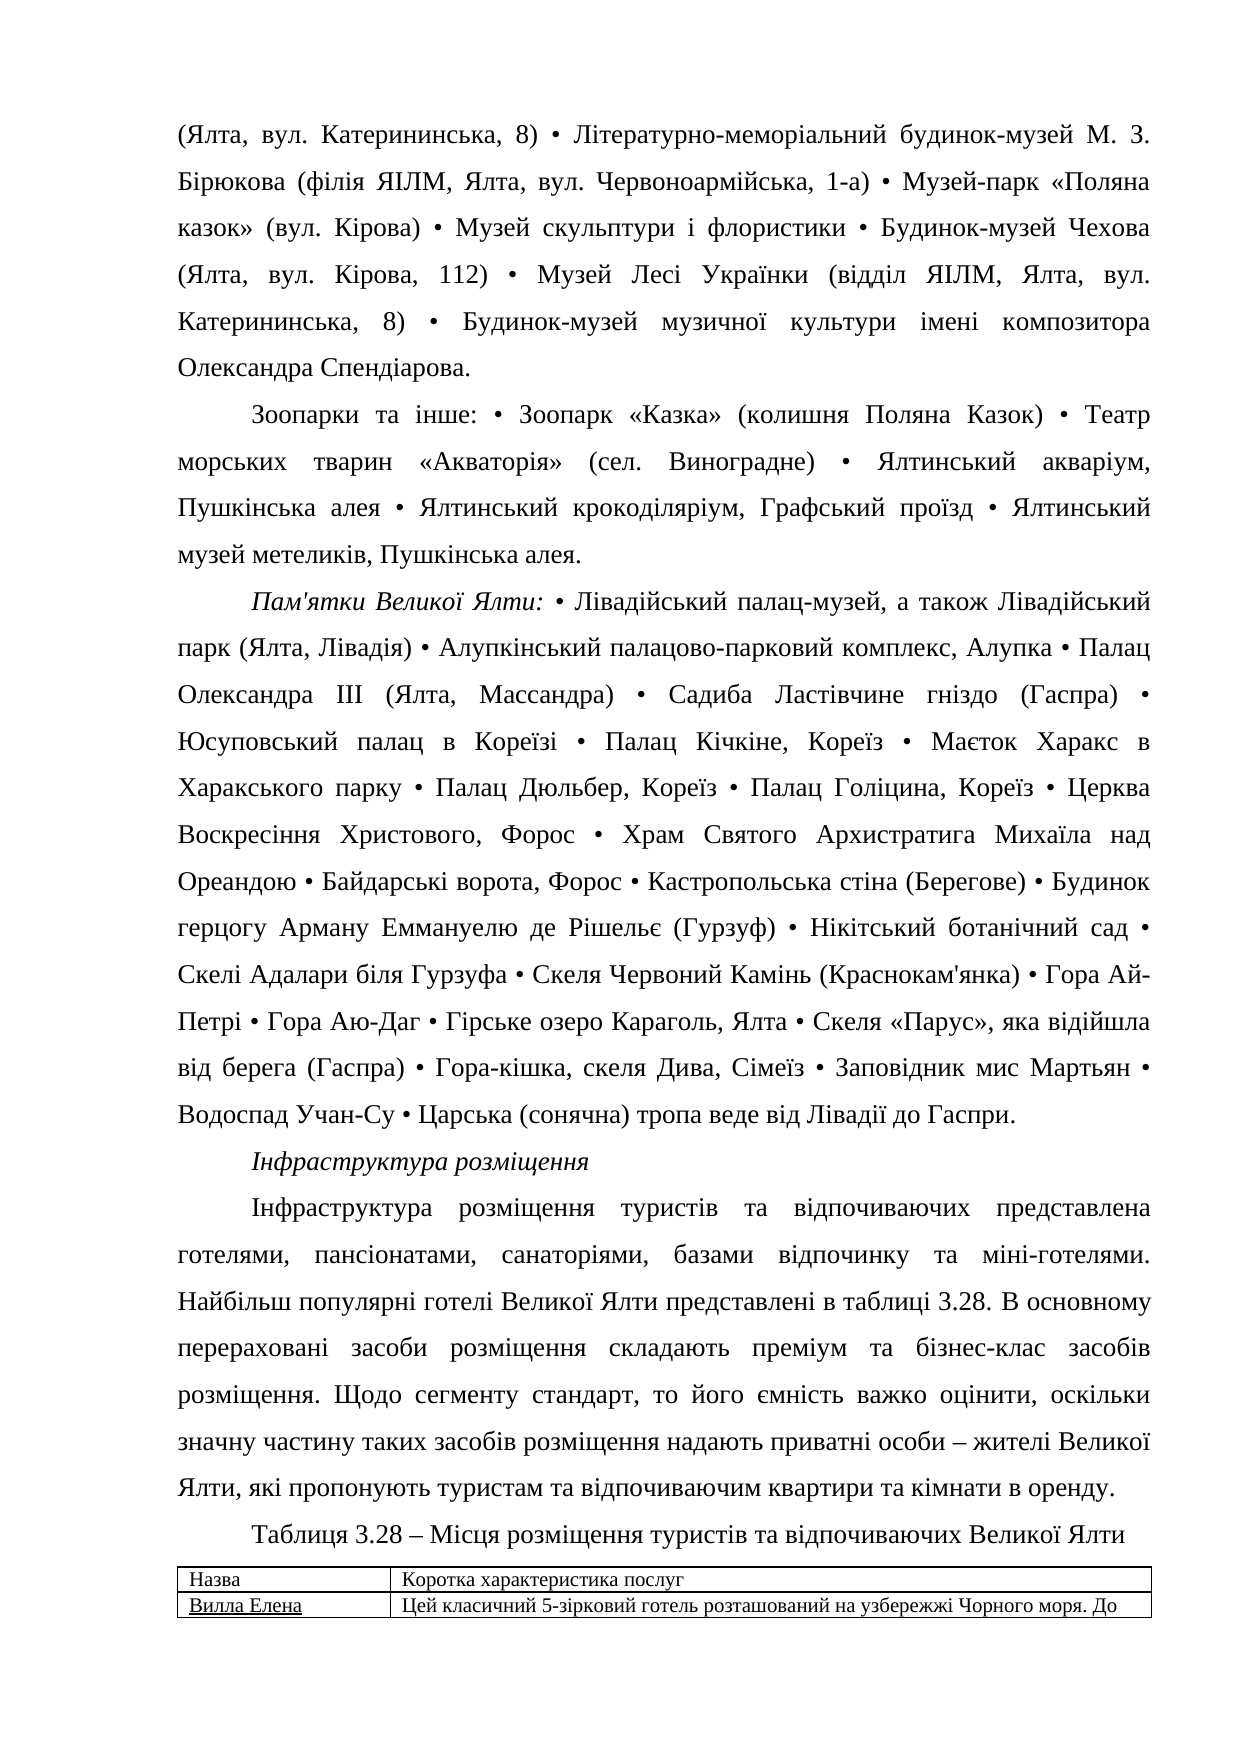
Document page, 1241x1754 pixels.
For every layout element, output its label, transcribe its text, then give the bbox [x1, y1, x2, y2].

subtitle Пам'ятки Великої Ялти: • Лівадійський палац-музей, а також Лівадійський парк (Ялта, Лівадія) • Алупкінський палацово-парковий комплекс, Алупка • Палац Олександра III (Ялта, Массандра) • Садиба Ластівчине гніздо (Гаспра) • Юсуповський палац в Кореїзі • Палац Кічкіне, Кореїз • Маєток Харакс в Харакського парку • Палац Дюльбер, Кореїз • Палац Голіцина, Кореїз • Церква Воскресіння Христового, Форос • Храм Святого Архистратига Михаїла над Ореандою • Байдарські ворота, Форос • Кастропольська стіна (Берегове) • Будинок герцогу Арману Еммануелю де Рішельє (Гурзуф) • Нікітський ботанічний сад • Скелі Адалари біля Гурзуфа • Скеля Червоний Камінь (Краснокам'янка) • Гора Ай-Петрі • Гора Аю-Даг • Гірське озеро Караголь, Ялта • Скеля «Парус», яка відійшла від берега (Гаспра) • Гора-кішка, скеля Дива, Сімеїз • Заповідник мис Мартьян • Водоспад Учан-Су • Царська (сонячна) тропа веде від Лівадії до Гаспри. [177, 585, 1152, 1129]
text Таблиця 3.28 – Місця розміщення туристів та відпочиваючих Великої Ялти [177, 1518, 1152, 1549]
subtitle Інфраструктура розміщення [177, 1145, 1152, 1176]
subtitle Зоопарки та інше: • Зоопарк «Казка» (колишня Поляна Казок) • Театр морських тварин «Акваторія» (сел. Виноградне) • Ялтинський акваріум, Пушкінська алея • Ялтинський крокоділяріум, Графський проїзд • Ялтинський музей метеликів, Пушкінська алея. [177, 398, 1152, 569]
text Інфраструктура розміщення туристів та відпочиваючих представлена готелями, пансіонатами, санаторіями, базами відпочинку та міні-готелями. Найбільш популярні готелі Великої Ялти представлені в таблиці 3.28. В основному перераховані засоби розміщення складають преміум та бізнес-клас засобів розміщення. Щодо сегменту стандарт, то його ємність важко оцінити, оскільки значну частину таких засобів розміщення надають приватні особи – жителі Великої Ялти, які пропонують туристам та відпочиваючим квартири та кімнати в оренду. [177, 1191, 1152, 1503]
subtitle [177, 118, 1152, 383]
